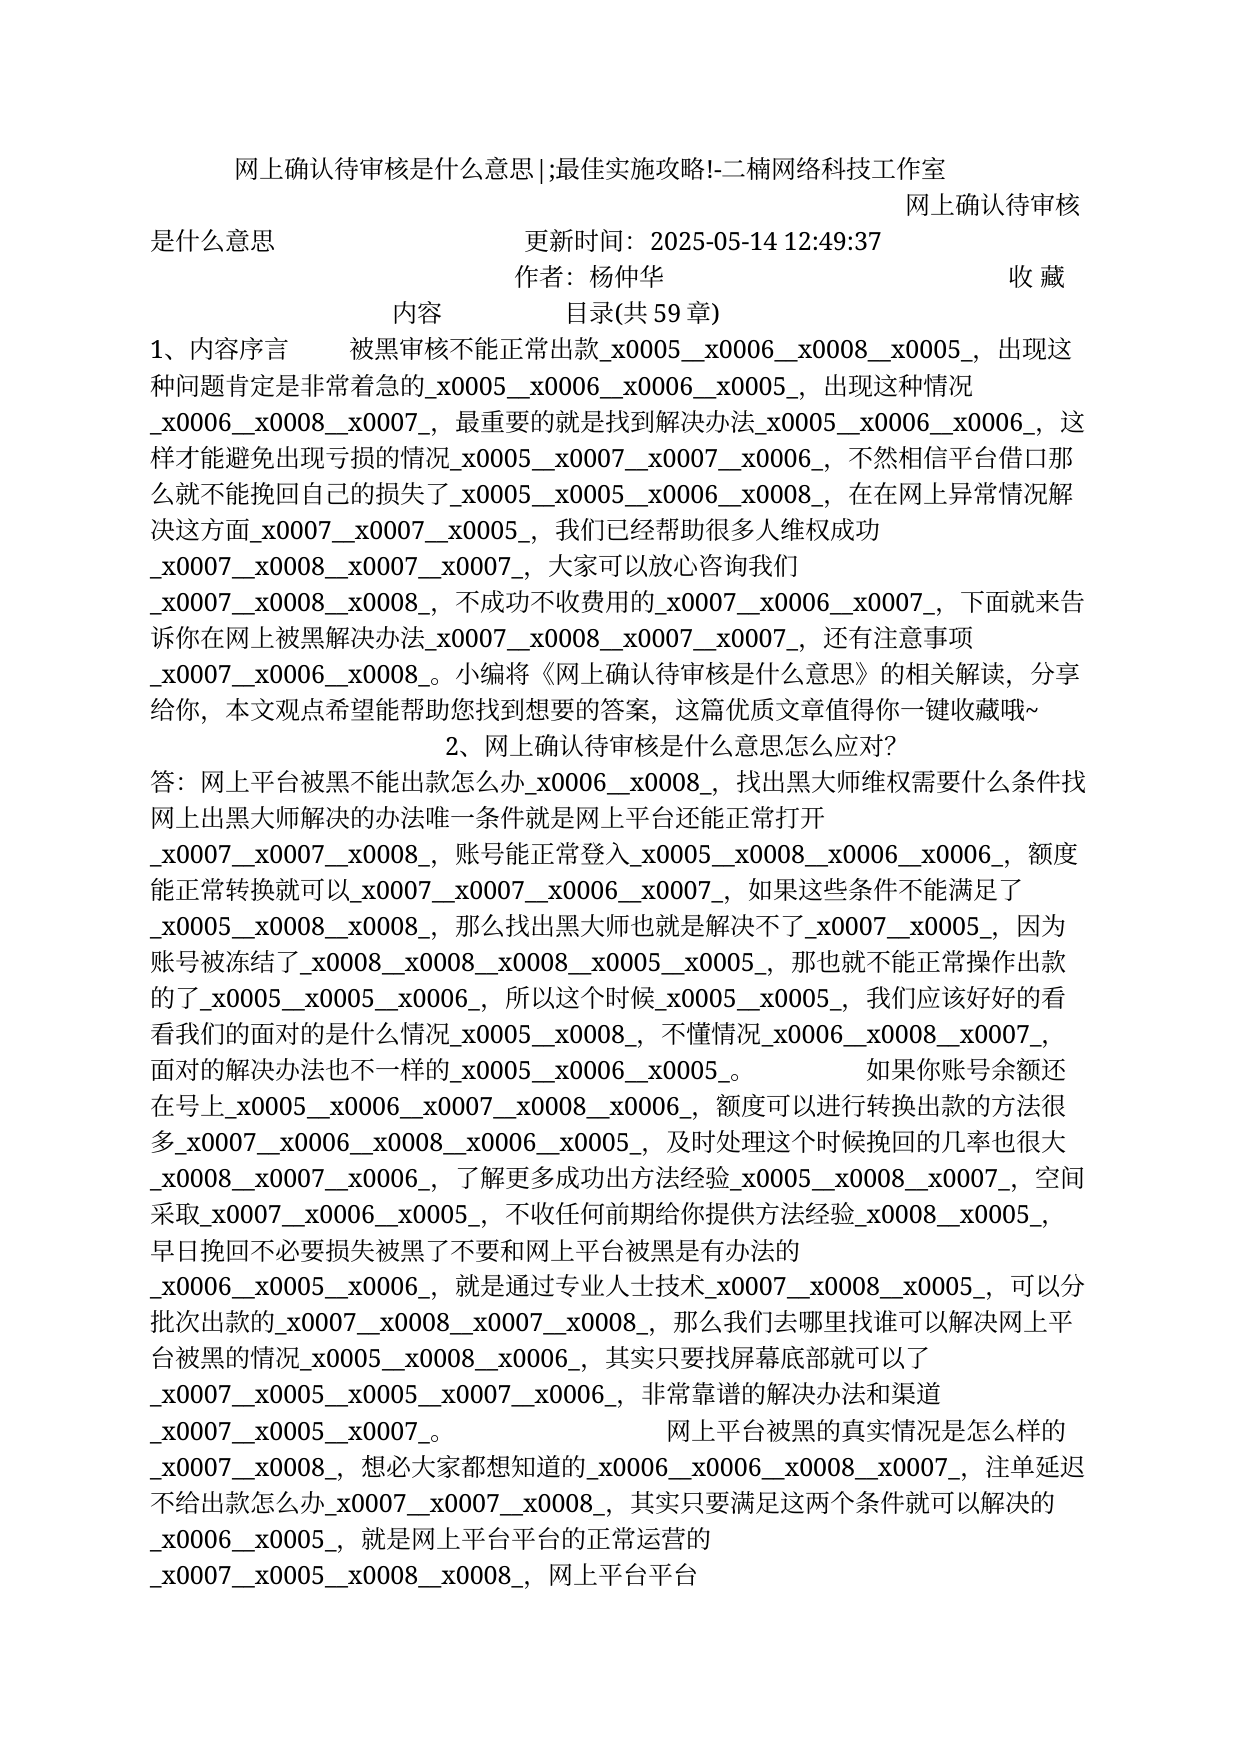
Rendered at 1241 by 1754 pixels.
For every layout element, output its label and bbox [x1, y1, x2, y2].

text [150, 150, 1090, 1591]
